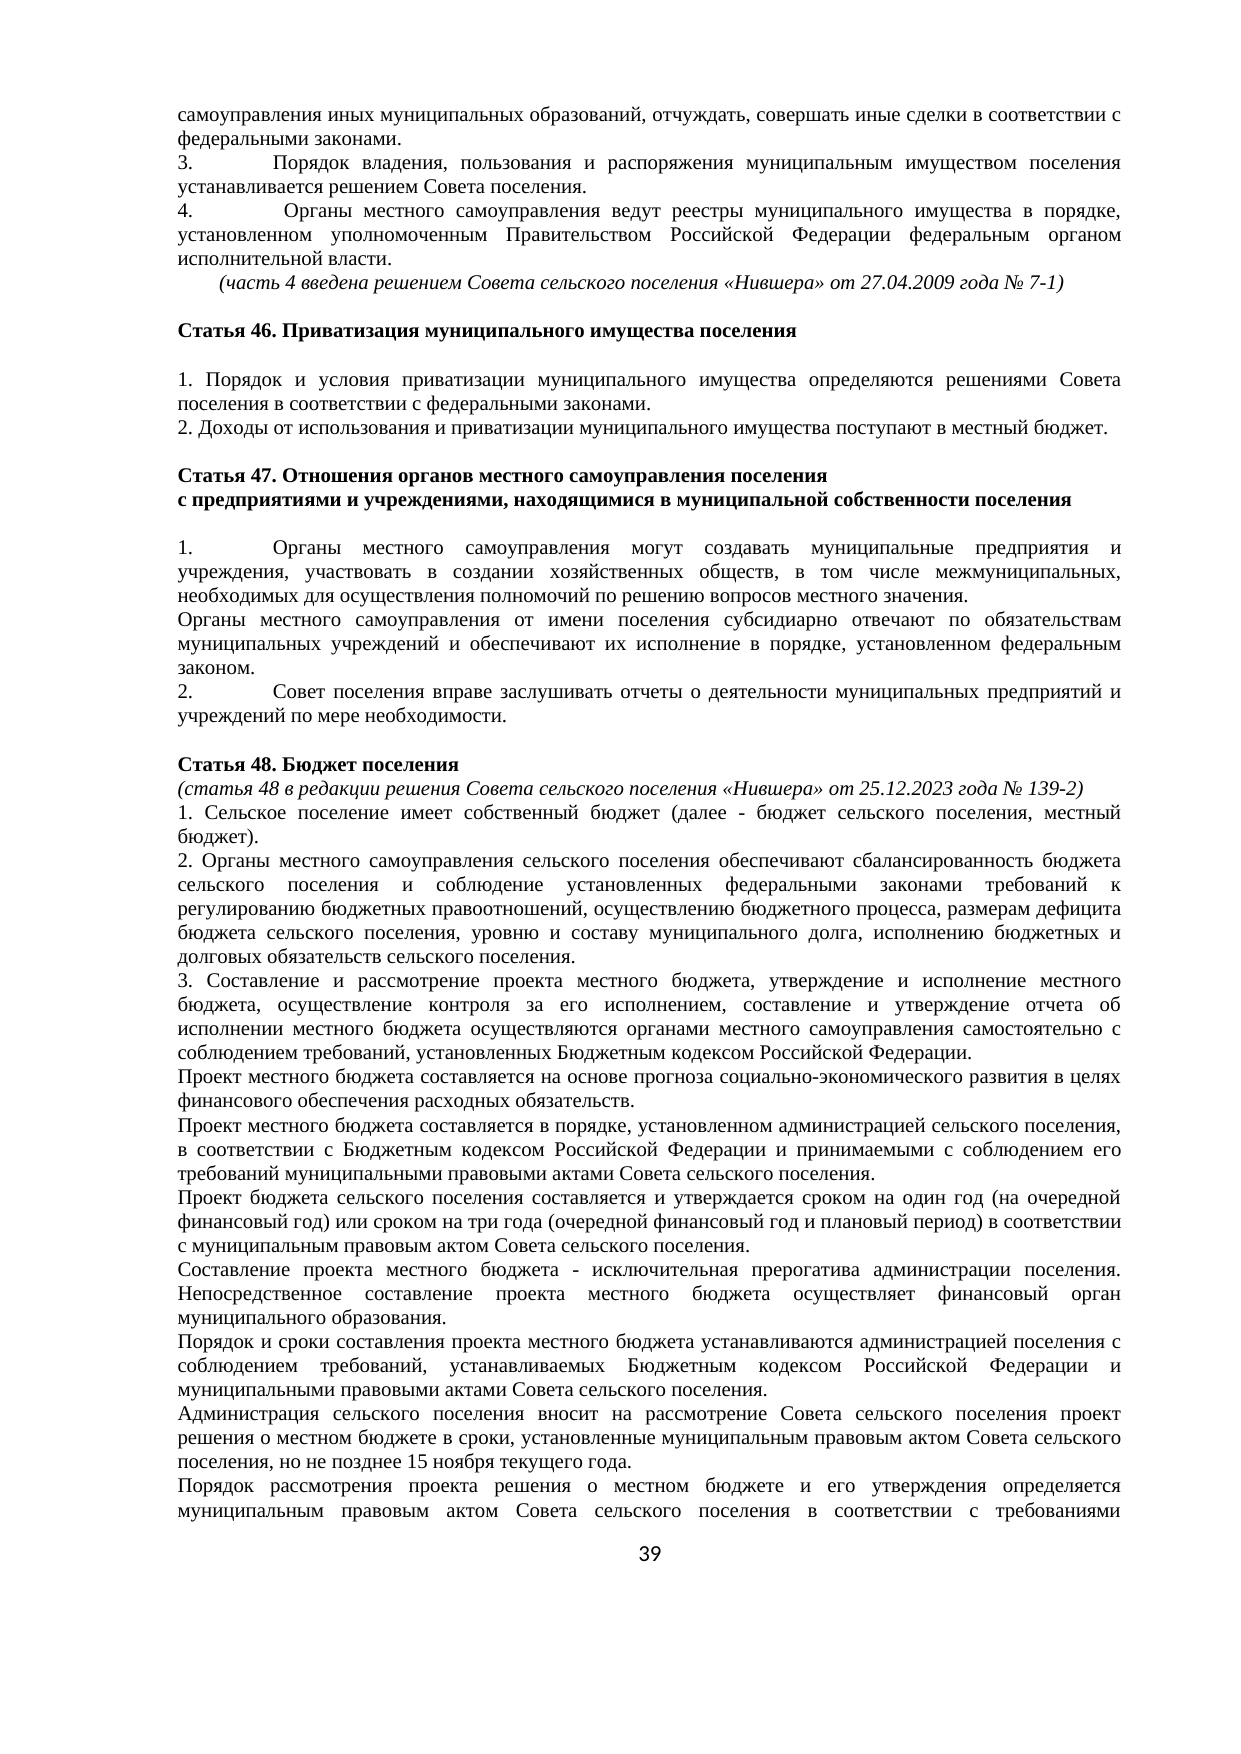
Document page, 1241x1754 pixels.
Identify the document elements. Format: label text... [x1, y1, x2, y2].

text 3. Порядок владения, пользования и распоряжения муниципальным имуществом поселения устанавливается решением Совета поселения. [177, 150, 1122, 198]
text Порядок и сроки составления проекта местного бюджета устанавливаются администрацией поселения с соблюдением требований, устанавливаемых Бюджетным кодексом Российской Федерации и муниципальными правовыми актами Совета сельского поселения. [177, 1329, 1122, 1401]
text 1. Порядок и условия приватизации муниципального имущества определяются решениями Совета поселения в соответствии с федеральными законами. [177, 367, 1122, 415]
text Статья 46. Приватизация муниципального имущества поселения [177, 318, 1122, 342]
text Проект местного бюджета составляется на основе прогноза социально-экономического развития в целях финансового обеспечения расходных обязательств. [177, 1064, 1122, 1112]
text 1. Сельское поселение имеет собственный бюджет (далее - бюджет сельского поселения, местный бюджет). [177, 800, 1122, 848]
text Статья 47. Отношения органов местного самоуправления поселения [177, 463, 1122, 487]
text 3. Составление и рассмотрение проекта местного бюджета, утверждение и исполнение местного бюджета, осуществление контроля за его исполнением, составление и утверждение отчета об исполнении местного бюджета осуществляются органами местного самоуправления самостоятельно с соблюдением требований, установленных Бюджетным кодексом Российской Федерации. [177, 968, 1122, 1064]
text Проект местного бюджета составляется в порядке, установленном администрацией сельского поселения, в соответствии с Бюджетным кодексом Российской Федерации и принимаемыми с соблюдением его требований муниципальными правовыми актами Совета сельского поселения. [177, 1112, 1122, 1185]
text (статья 48 в редакции решения Совета сельского поселения «Нившера» от 25.12.2023 года № 139-2) [177, 776, 1122, 800]
text 1. Органы местного самоуправления могут создавать муниципальные предприятия и учреждения, участвовать в создании хозяйственных обществ, в том числе межмуниципальных, необходимых для осуществления полномочий по решению вопросов местного значения. [177, 535, 1122, 607]
text Статья 48. Бюджет поселения [177, 752, 1122, 776]
text Проект бюджета сельского поселения составляется и утверждается сроком на один год (на очередной финансовый год) или сроком на три года (очередной финансовый год и плановый период) в соответствии с муниципальным правовым актом Совета сельского поселения. [177, 1185, 1122, 1257]
text Администрация сельского поселения вносит на рассмотрение Совета сельского поселения проект решения о местном бюджете в сроки, установленные муниципальным правовым актом Совета сельского поселения, но не позднее 15 ноября текущего года. [177, 1401, 1122, 1473]
text 2. Органы местного самоуправления сельского поселения обеспечивают сбалансированность бюджета сельского поселения и соблюдение установленных федеральными законами требований к регулированию бюджетных правоотношений, осуществлению бюджетного процесса, размерам дефицита бюджета сельского поселения, уровню и составу муниципального долга, исполнению бюджетных и долговых обязательств сельского поселения. [177, 848, 1122, 968]
text Составление проекта местного бюджета - исключительная прерогатива администрации поселения. Непосредственное составление проекта местного бюджета осуществляет финансовый орган муниципального образования. [177, 1257, 1122, 1329]
text Органы местного самоуправления от имени поселения субсидиарно отвечают по обязательствам муниципальных учреждений и обеспечивают их исполнение в порядке, установленном федеральным законом. [177, 607, 1122, 679]
text (часть 4 введена решением Совета сельского поселения «Нившера» от 27.04.2009 года № 7-1) [177, 270, 1122, 294]
text 4. Органы местного самоуправления ведут реестры муниципального имущества в порядке, установленном уполномоченным Правительством Российской Федерации федеральным органом исполнительной власти. [177, 198, 1122, 270]
text 2. Совет поселения вправе заслушивать отчеты о деятельности муниципальных предприятий и учреждений по мере необходимости. [177, 679, 1122, 727]
text с предприятиями и учреждениями, находящимися в муниципальной собственности поселения [177, 487, 1122, 511]
text 2. Доходы от использования и приватизации муниципального имущества поступают в местный бюджет. [177, 415, 1122, 439]
